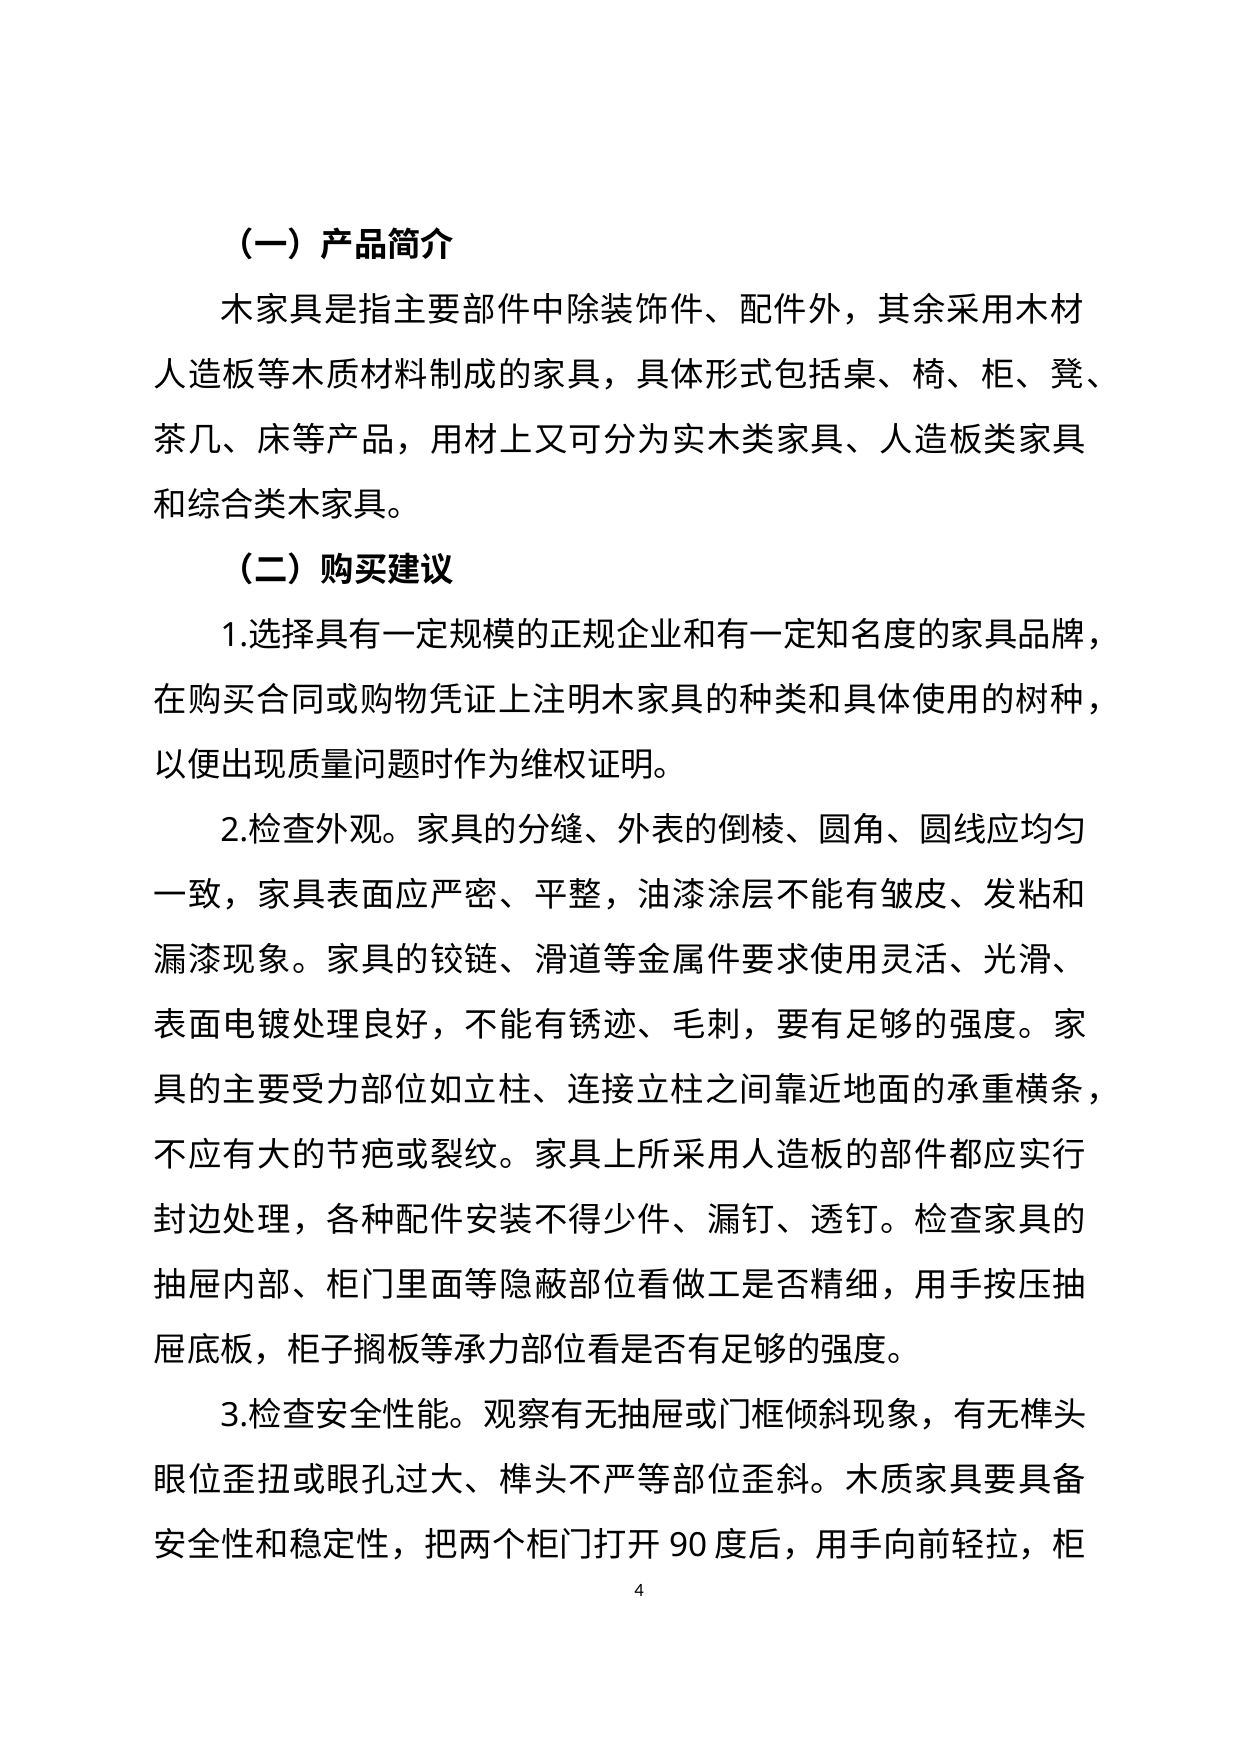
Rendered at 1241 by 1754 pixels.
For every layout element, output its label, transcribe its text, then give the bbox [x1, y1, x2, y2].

text （二）购买建议 [153, 535, 1087, 600]
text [153, 1380, 1087, 1575]
text 1.选择具有一定规模的正规企业和有一定知名度的家具品牌，在购买合同或购物凭证上注明木家具的种类和具体使用的树种，以便出现质量问题时作为维权证明。 [153, 600, 1087, 795]
text 木家具是指主要部件中除装饰件、配件外，其余采用木材、人造板等木质材料制成的家具，具体形式包括桌、椅、柜、凳、茶几、床等产品，用材上又可分为实木类家具、人造板类家具和综合类木家具。 [153, 275, 1087, 535]
text （一）产品简介 [153, 210, 1087, 275]
text 2.检查外观。家具的分缝、外表的倒棱、圆角、圆线应均匀一致，家具表面应严密、平整，油漆涂层不能有皱皮、发粘和漏漆现象。家具的铰链、滑道等金属件要求使用灵活、光滑、表面电镀处理良好，不能有锈迹、毛刺，要有足够的强度。家具的主要受力部位如立柱、连接立柱之间靠近地面的承重横条，不应有大的节疤或裂纹。家具上所采用人造板的部件都应实行封边处理，各种配件安装不得少件、漏钉、透钉。检查家具的抽屉内部、柜门里面等隐蔽部位看做工是否精细，用手按压抽屉底板，柜子搁板等承力部位看是否有足够的强度。 [153, 795, 1087, 1380]
